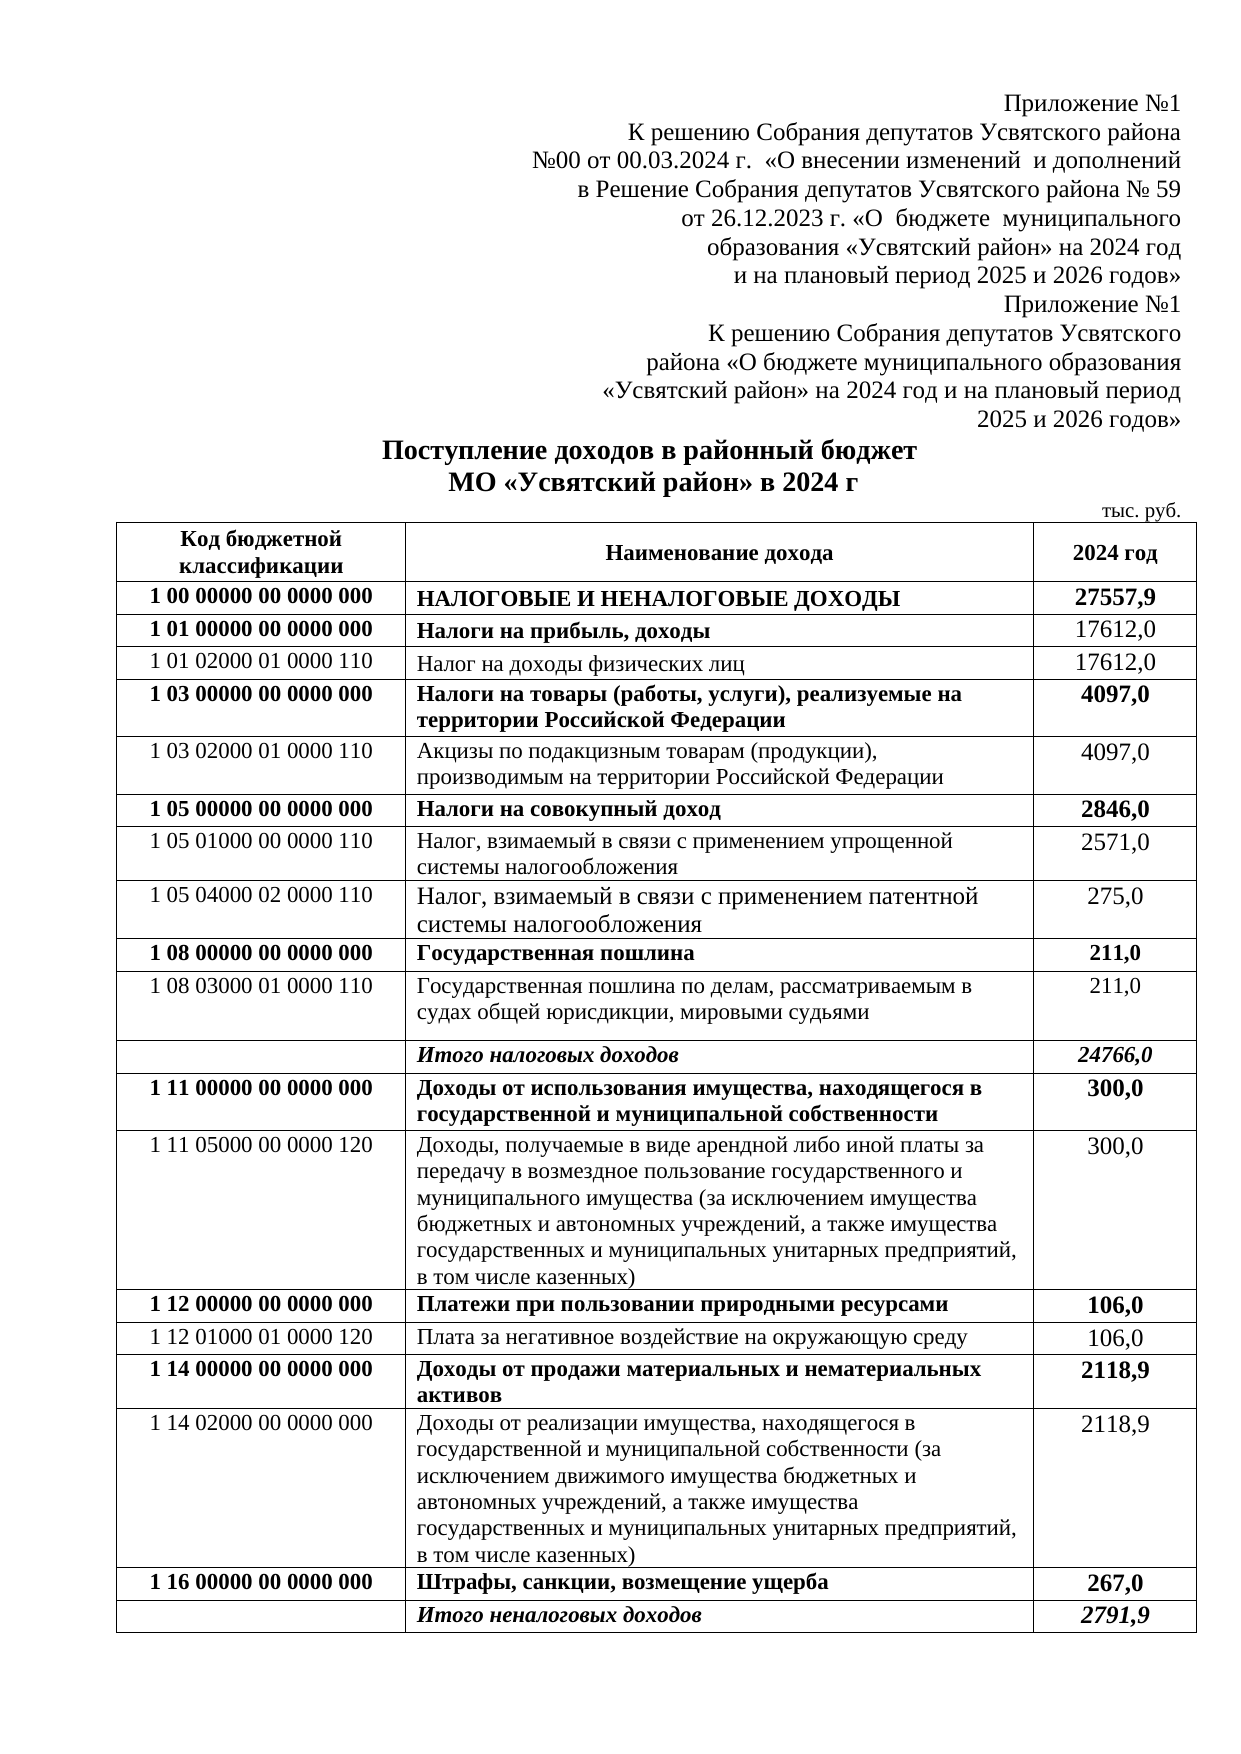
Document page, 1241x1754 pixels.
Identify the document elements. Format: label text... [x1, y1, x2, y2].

text К решению Собрания депутатов Усвятского района «О бюджете муниципального образования «Усвятский район» на 2024 год и на плановый период 2025 и 2026 годов» [591, 318, 1181, 433]
table_cell Доходы от использования имущества, находящегося в государственной и муниципальной собственности [406, 1074, 1033, 1130]
table_cell 1 08 00000 00 0000 000 [117, 939, 405, 971]
table_cell Государственная пошлина [406, 939, 1033, 971]
text МО «Усвятский район» в 2024 г [118, 465, 1181, 498]
table_cell Налоги на прибыль, доходы [406, 615, 1033, 646]
table_cell 1 01 02000 01 0000 110 [117, 647, 405, 678]
table_cell Налог, взимаемый в связи с применением упрощенной системы налогообложения [406, 827, 1033, 880]
table_cell Налог, взимаемый в связи с применением патентной системы налогообложения [406, 881, 1033, 938]
subtitle и на плановый период 2025 и 2026 годов» [118, 260, 1181, 289]
table_cell 2571,0 [1034, 827, 1196, 880]
table_cell 2118,9 [1034, 1355, 1196, 1408]
table_cell [117, 1041, 405, 1072]
table_cell Штрафы, санкции, возмещение ущерба [406, 1568, 1033, 1599]
table_cell Платежи при пользовании природными ресурсами [406, 1290, 1033, 1322]
table_cell 4097,0 [1034, 680, 1196, 736]
table_cell 1 14 02000 00 0000 000 [117, 1409, 405, 1567]
table_cell 300,0 [1034, 1131, 1196, 1289]
table_cell Налог на доходы физических лиц [406, 647, 1033, 678]
table_cell НАЛОГОВЫЕ И НЕНАЛОГОВЫЕ ДОХОДЫ [406, 582, 1033, 613]
table_cell 1 08 03000 01 0000 110 [117, 972, 405, 1040]
table_cell 1 16 00000 00 0000 000 [117, 1568, 405, 1599]
table_cell 1 14 00000 00 0000 000 [117, 1355, 405, 1408]
table_header Наименование дохода [406, 523, 1033, 581]
table_cell Итого налоговых доходов [406, 1041, 1033, 1072]
table_cell 4097,0 [1034, 737, 1196, 793]
table_cell 211,0 [1034, 972, 1196, 1040]
table_cell Доходы, получаемые в виде арендной либо иной платы за передачу в возмездное пользование государственного и муниципального имущества (за исключением имущества бюджетных и автономных учреждений, а также имущества государственных и муниципальных унитарных предприятий, в том числе казенных) [406, 1131, 1033, 1289]
table_cell 2791,9 [1034, 1601, 1196, 1632]
table_cell 1 12 01000 01 0000 120 [117, 1323, 405, 1354]
table_cell 27557,9 [1034, 582, 1196, 613]
subtitle №00 от 00.03.2024 г. «О внесении изменений и дополнений [118, 145, 1181, 174]
subtitle К решению Собрания депутатов Усвятского района [118, 117, 1181, 145]
table_cell 17612,0 [1034, 615, 1196, 646]
table_cell 1 00 00000 00 0000 000 [117, 582, 405, 613]
table_cell 1 03 02000 01 0000 110 [117, 737, 405, 793]
table_cell [117, 1601, 405, 1632]
text Поступление доходов в районный бюджет [118, 433, 1181, 465]
table_cell 1 05 04000 02 0000 110 [117, 881, 405, 938]
table_cell 106,0 [1034, 1323, 1196, 1354]
table_cell 2118,9 [1034, 1409, 1196, 1567]
table_cell Акцизы по подакцизным товарам (продукции), производимым на территории Российской Федерации [406, 737, 1033, 793]
table_header 2024 год [1034, 523, 1196, 581]
text Приложение №1 [591, 88, 1181, 117]
table_cell Государственная пошлина по делам, рассматриваемым в судах общей юрисдикции, мировыми судьями [406, 972, 1033, 1040]
table_cell 2846,0 [1034, 795, 1196, 826]
table_cell Плата за негативное воздействие на окружающую среду [406, 1323, 1033, 1354]
table_cell 24766,0 [1034, 1041, 1196, 1072]
table_cell 275,0 [1034, 881, 1196, 938]
table_cell 267,0 [1034, 1568, 1196, 1599]
table_cell 1 01 00000 00 0000 000 [117, 615, 405, 646]
table_cell 1 05 00000 00 0000 000 [117, 795, 405, 826]
table_cell Доходы от продажи материальных и нематериальных активов [406, 1355, 1033, 1408]
subtitle от 26.12.2023 г. «О бюджете муниципального [118, 203, 1181, 232]
text Приложение №1 [591, 289, 1181, 318]
table_cell 1 03 00000 00 0000 000 [117, 680, 405, 736]
table_cell 300,0 [1034, 1074, 1196, 1130]
text тыс. руб. [118, 498, 1181, 522]
table_cell 106,0 [1034, 1290, 1196, 1322]
table_cell 1 11 00000 00 0000 000 [117, 1074, 405, 1130]
table_cell 1 11 05000 00 0000 120 [117, 1131, 405, 1289]
subtitle образования «Усвятский район» на 2024 год [118, 232, 1181, 260]
table_cell 17612,0 [1034, 647, 1196, 678]
table_cell Доходы от реализации имущества, находящегося в государственной и муниципальной собственности (за исключением движимого имущества бюджетных и автономных учреждений, а также имущества государственных и муниципальных унитарных предприятий, в том числе казенных) [406, 1409, 1033, 1567]
table_header Код бюджетной классификации [117, 523, 405, 581]
subtitle в Решение Собрания депутатов Усвятского района № 59 [118, 174, 1181, 203]
table_cell Налоги на товары (работы, услуги), реализуемые на территории Российской Федерации [406, 680, 1033, 736]
table_cell 1 05 01000 00 0000 110 [117, 827, 405, 880]
table_cell Налоги на совокупный доход [406, 795, 1033, 826]
table_cell Итого неналоговых доходов [406, 1601, 1033, 1632]
table_cell 1 12 00000 00 0000 000 [117, 1290, 405, 1322]
table_cell 211,0 [1034, 939, 1196, 971]
